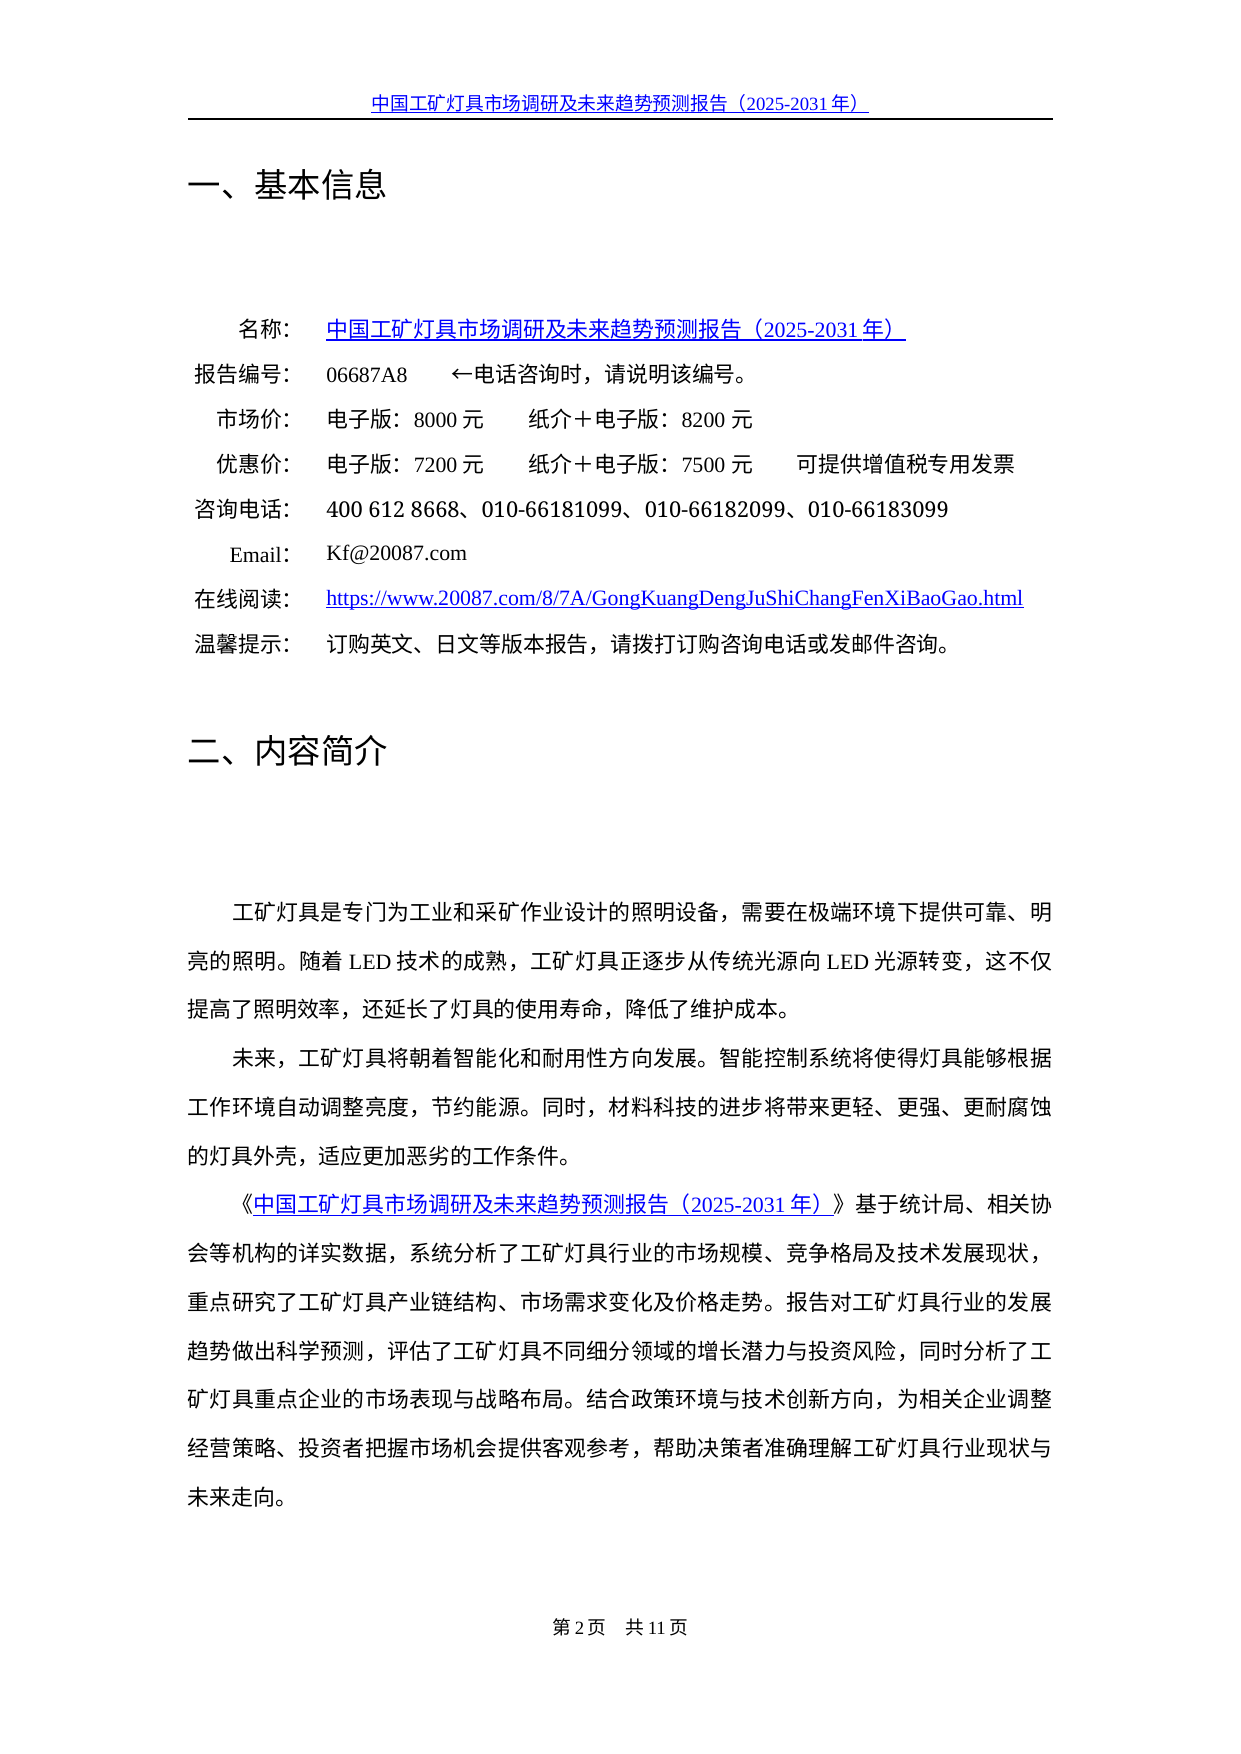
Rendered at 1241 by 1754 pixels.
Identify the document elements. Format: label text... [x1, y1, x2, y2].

title 一、基本信息 [187, 150, 1053, 215]
table_cell 在线阅读： [167, 582, 315, 627]
table_cell 报告编号： [167, 357, 315, 402]
table_cell 市场价： [167, 402, 315, 447]
table_cell 400 612 8668、010-66181099、010-66182099、010-66183099 [315, 492, 1073, 537]
table_cell 订购英文、日文等版本报告，请拨打订购咨询电话或发邮件咨询。 [315, 627, 1073, 672]
table_cell 咨询电话： [167, 492, 315, 537]
table_header 中国工矿灯具市场调研及未来趋势预测报告（2025-2031年） [315, 312, 1073, 357]
table_cell Kf@20087.com [315, 537, 1073, 582]
table_cell 优惠价： [167, 447, 315, 492]
title 二、内容简介 [187, 717, 1053, 782]
table_cell [315, 582, 1073, 627]
table_cell 06687A8 ←电话咨询时，请说明该编号。 [315, 357, 1073, 402]
table_cell Email： [167, 537, 315, 582]
table_header 名称： [167, 312, 315, 357]
table_cell 电子版：8000 元 纸介＋电子版：8200 元 [315, 402, 1073, 447]
table_cell 温馨提示： [167, 627, 315, 672]
table_cell 电子版：7200 元 纸介＋电子版：7500 元 可提供增值税专用发票 [315, 447, 1073, 492]
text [187, 894, 1053, 1512]
